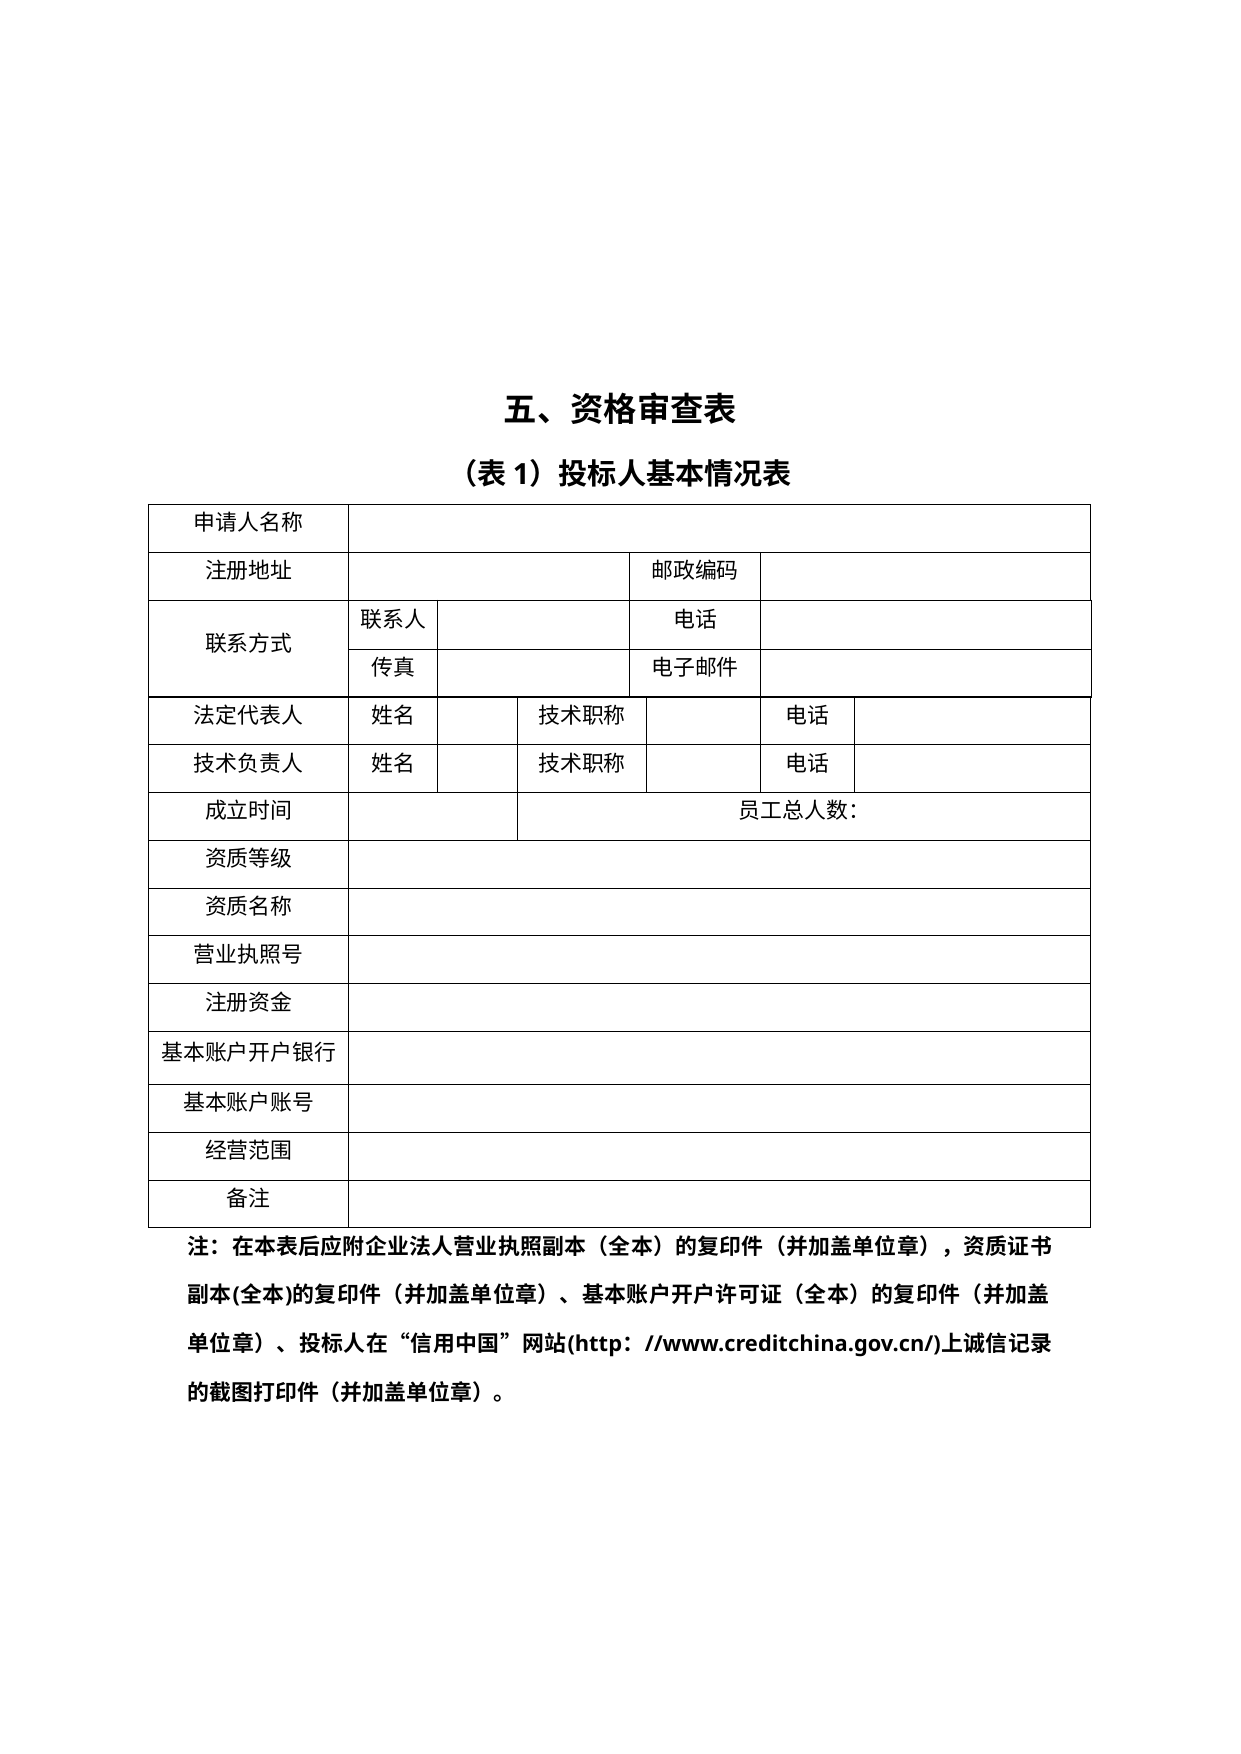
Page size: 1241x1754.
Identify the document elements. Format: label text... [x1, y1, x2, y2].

table_cell 注册地址 [149, 553, 348, 599]
table_cell 资质等级 [149, 841, 348, 888]
text （表1）投标人基本情况表 [187, 439, 1053, 504]
table_cell 姓名 [349, 745, 437, 792]
table_cell 姓名 [349, 698, 437, 744]
table_cell [855, 745, 1090, 792]
table_header 申请人名称 [149, 505, 348, 552]
table_cell [761, 553, 1090, 599]
table_cell 经营范围 [149, 1133, 348, 1179]
table_cell [761, 650, 1091, 696]
table_cell 技术职称 [518, 745, 646, 792]
table_cell [349, 793, 517, 840]
table_cell [349, 1181, 1090, 1227]
table_cell 电话 [761, 698, 854, 744]
table_cell 联系方式 [149, 601, 348, 696]
text 注：在本表后应附企业法人营业执照副本（全本）的复印件（并加盖单位章），资质证书副本(全本)的复印件（并加盖单位章）、基本账户开户许可证（全本）的复印件（并加盖单位章）、投标人在“信用中国”网站(http：//www.creditchina.gov.cn/)上诚信记录的截图打印件（并加盖单位章）。 [187, 1228, 1053, 1407]
table_cell [438, 601, 629, 648]
table_cell [349, 1032, 1090, 1084]
table_cell 基本账户账号 [149, 1085, 348, 1132]
table_cell [438, 650, 629, 696]
table_cell 营业执照号 [149, 936, 348, 983]
table_cell [349, 936, 1090, 983]
table_cell [349, 1085, 1090, 1132]
table_cell [855, 698, 1090, 744]
table_cell 资质名称 [149, 889, 348, 935]
table_cell 电话 [761, 745, 854, 792]
table_cell 技术职称 [518, 698, 646, 744]
table_cell [647, 745, 760, 792]
table_cell [349, 889, 1090, 935]
table_cell 基本账户开户银行 [149, 1032, 348, 1084]
table_cell 员工总人数： [518, 793, 1090, 840]
table_cell [438, 698, 517, 744]
table_cell 邮政编码 [630, 553, 760, 599]
table_cell 备注 [149, 1181, 348, 1227]
table_header [349, 505, 1090, 552]
table_cell [349, 841, 1090, 888]
table_cell 传真 [349, 650, 437, 696]
table_cell 技术负责人 [149, 745, 348, 792]
table_cell [349, 553, 629, 599]
table_cell [761, 601, 1091, 648]
table_cell 电话 [630, 601, 760, 648]
table_cell [349, 1133, 1090, 1179]
table_cell 法定代表人 [149, 698, 348, 744]
table_cell 电子邮件 [630, 650, 760, 696]
table_cell [349, 984, 1090, 1031]
table_cell 注册资金 [149, 984, 348, 1031]
text 五、资格审查表 [187, 374, 1053, 439]
table_cell [438, 745, 517, 792]
table_cell [647, 698, 760, 744]
table_cell 成立时间 [149, 793, 348, 840]
table_cell 联系人 [349, 601, 437, 648]
